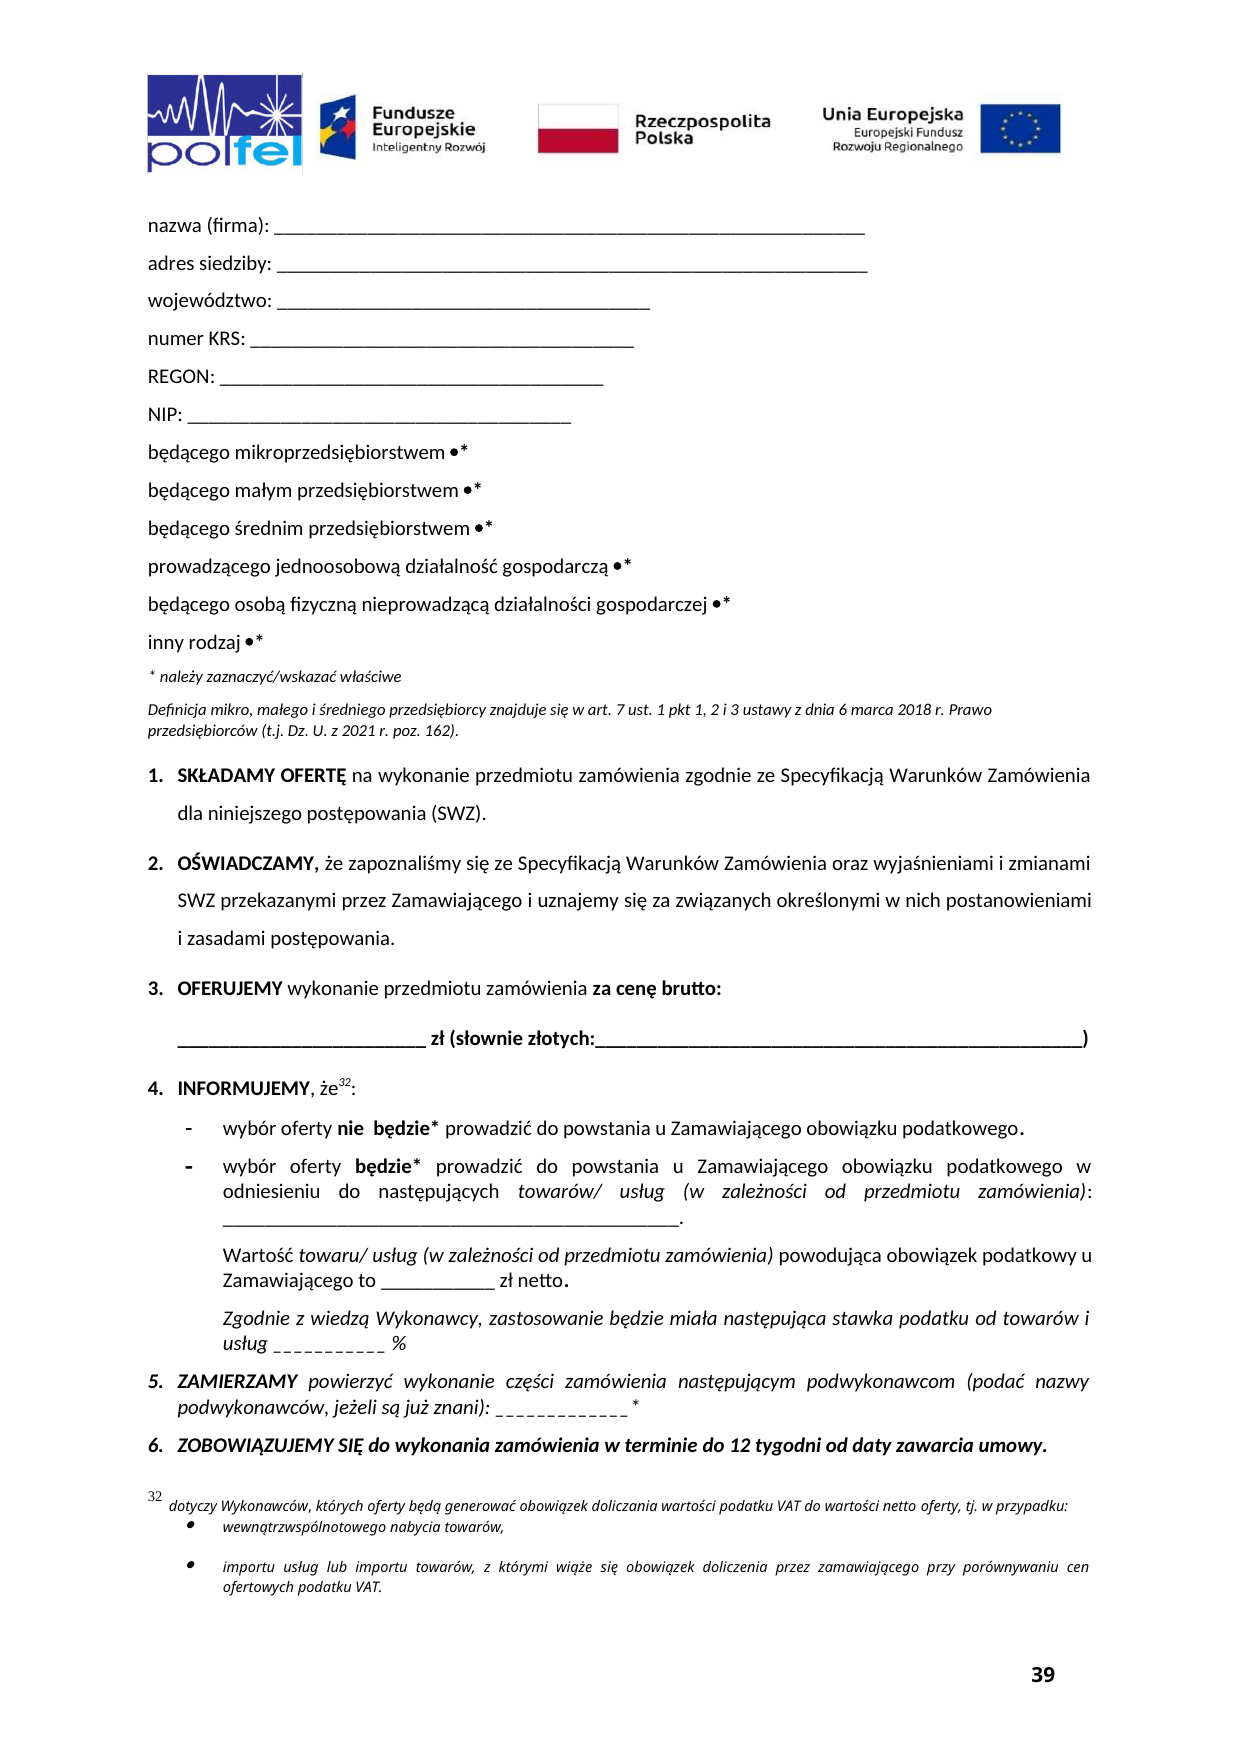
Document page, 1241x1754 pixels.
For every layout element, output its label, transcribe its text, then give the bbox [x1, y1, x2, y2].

text będącego osobą fizyczną nieprowadzącą działalności gospodarczej * [148, 591, 1092, 616]
list INFORMUJEMY, że: [148, 1065, 1092, 1103]
list wybór oferty nie będzie* prowadzić do powstania u Zamawiającego obowiązku podatkowego. [185, 1115, 1092, 1141]
text NIP: _____________________________________ [148, 401, 1092, 427]
list OŚWIADCZAMY, że zapoznaliśmy się ze Specyfikacją Warunków Zamówienia oraz wyjaśnieniami i zmianami SWZ przekazanymi przez Zamawiającego i uznajemy się za związanych określonymi w nich postanowieniami i zasadami postępowania. [148, 840, 1092, 953]
text Wartość towaru/ usług (w zależności od przedmiotu zamówienia) powodująca obowiązek podatkowy u Zamawiającego to ___________ zł netto. [223, 1242, 1092, 1293]
text ________________________ zł (słownie złotych:_______________________________________________) [177, 1015, 1092, 1053]
text będącego średnim przedsiębiorstwem * [148, 515, 1092, 541]
text województwo: ____________________________________ [148, 288, 1092, 313]
text będącego małym przedsiębiorstwem * [148, 477, 1078, 503]
text Definicja mikro, małego i średniego przedsiębiorcy znajduje się w art. 7 ust. 1 pkt 1, 2 i 3 ustawy z dnia 6 marca 2018 r. Prawo przedsiębiorców (t.j. Dz. U. z 2021 r. poz. 162). [148, 699, 1092, 740]
text numer KRS: _____________________________________ [148, 326, 1092, 351]
text inny rodzaj * [148, 629, 1092, 654]
picture [147, 73, 303, 174]
text nazwa (firma): _________________________________________________________ [148, 212, 1092, 237]
text REGON: _____________________________________ [148, 363, 1092, 389]
list SKŁADAMY OFERTĘ na wykonanie przedmiotu zamówienia zgodnie ze Specyfikacją Warunków Zamówienia dla niniejszego postępowania (SWZ). [148, 753, 1092, 828]
list wybór oferty będzie* prowadzić do powstania u Zamawiającego obowiązku podatkowego w odniesieniu do następujących towarów/ usług (w zależności od przedmiotu zamówienia): ____________________________________________. [185, 1153, 1092, 1229]
text prowadzącego jednoosobową działalność gospodarczą * [148, 553, 1092, 578]
text adres siedziby: _________________________________________________________ [148, 250, 1092, 275]
list ZAMIERZAMY powierzyć wykonanie części zamówienia następującym podwykonawcom (podać nazwy podwykonawców, jeżeli są już znani): _____________* [148, 1368, 1092, 1419]
text * należy zaznaczyć/wskazać właściwe [148, 667, 1092, 687]
list ZOBOWIĄZUJEMY SIĘ do wykonania zamówienia w terminie do 12 tygodni od daty zawarcia umowy. [148, 1432, 1092, 1457]
text będącego mikroprzedsiębiorstwem * [148, 439, 1092, 465]
text Zgodnie z wiedzą Wykonawcy, zastosowanie będzie miała następująca stawka podatku od towarów i usług ___________ % [223, 1305, 1092, 1356]
list OFERUJEMY wykonanie przedmiotu zamówienia za cenę brutto: [148, 965, 1092, 1003]
